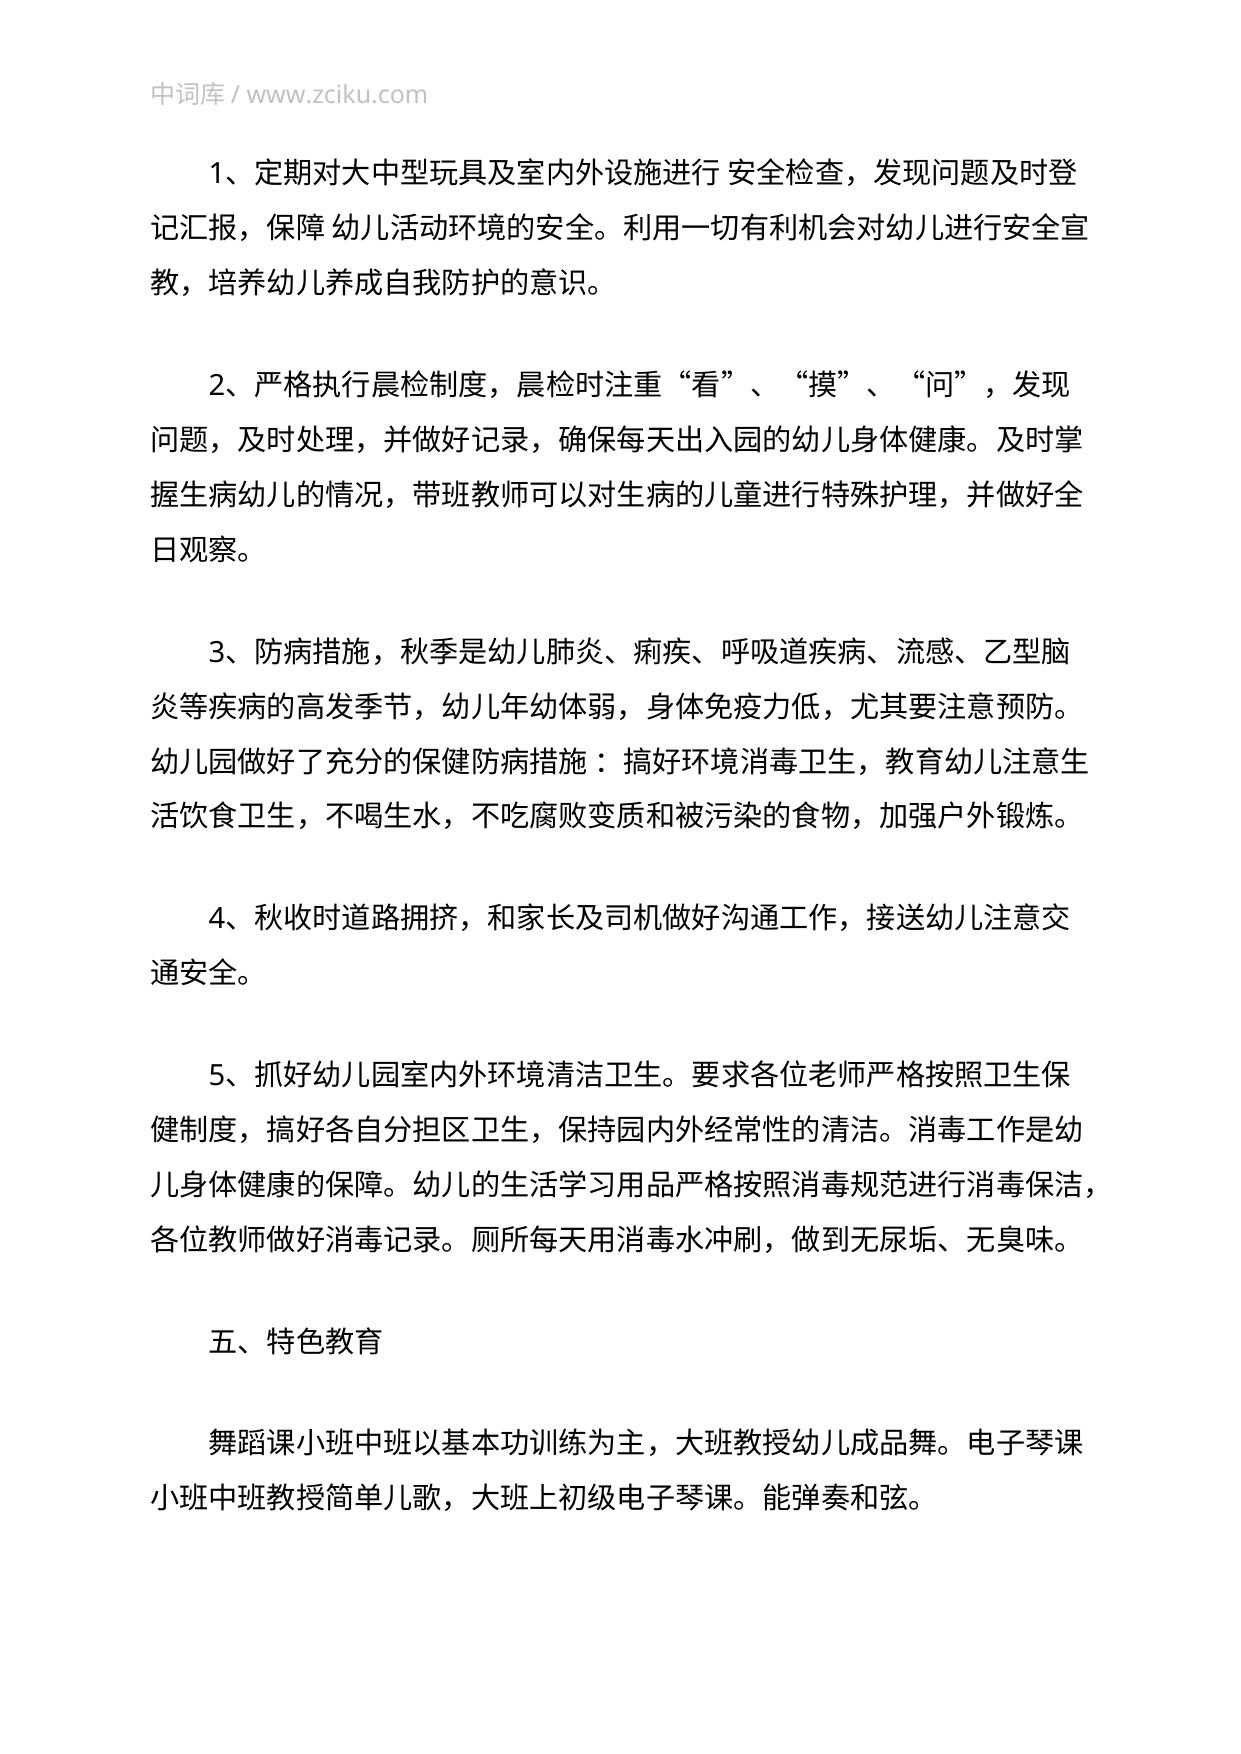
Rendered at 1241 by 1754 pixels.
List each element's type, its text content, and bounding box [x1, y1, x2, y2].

text 五、特色教育 [150, 1318, 1090, 1360]
text 2、严格执行晨检制度，晨检时注重“看”、“摸”、“问”，发现问题，及时处理，并做好记录，确保每天出入园的幼儿身体健康。及时掌握生病幼儿的情况，带班教师可以对生病的儿童进行特殊护理，并做好全日观察。 [150, 362, 1090, 569]
text 4、秋收时道路拥挤，和家长及司机做好沟通工作，接送幼儿注意交通安全。 [150, 895, 1090, 992]
text 1、定期对大中型玩具及室内外设施进行 安全检查，发现问题及时登记汇报，保障 幼儿活动环境的安全。利用一切有利机会对幼儿进行安全宣教，培养幼儿养成自我防护的意识。 [150, 150, 1090, 302]
text 3、防病措施，秋季是幼儿肺炎、痢疾、呼吸道疾病、流感、乙型脑炎等疾病的高发季节，幼儿年幼体弱，身体免疫力低，尤其要注意预防。幼儿园做好了充分的保健防病措施 ：搞好环境消毒卫生，教育幼儿注意生活饮食卫生，不喝生水，不吃腐败变质和被污染的食物，加强户外锻炼。 [150, 628, 1090, 835]
text 5、抓好幼儿园室内外环境清洁卫生。要求各位老师严格按照卫生保健制度，搞好各自分担区卫生，保持园内外经常性的清洁。消毒工作是幼儿身体健康的保障。幼儿的生活学习用品严格按照消毒规范进行消毒保洁，各位教师做好消毒记录。厕所每天用消毒水冲刷，做到无尿垢、无臭味。 [150, 1052, 1090, 1259]
text 舞蹈课小班中班以基本功训练为主，大班教授幼儿成品舞。电子琴课小班中班教授简单儿歌，大班上初级电子琴课。能弹奏和弦。 [150, 1420, 1090, 1517]
